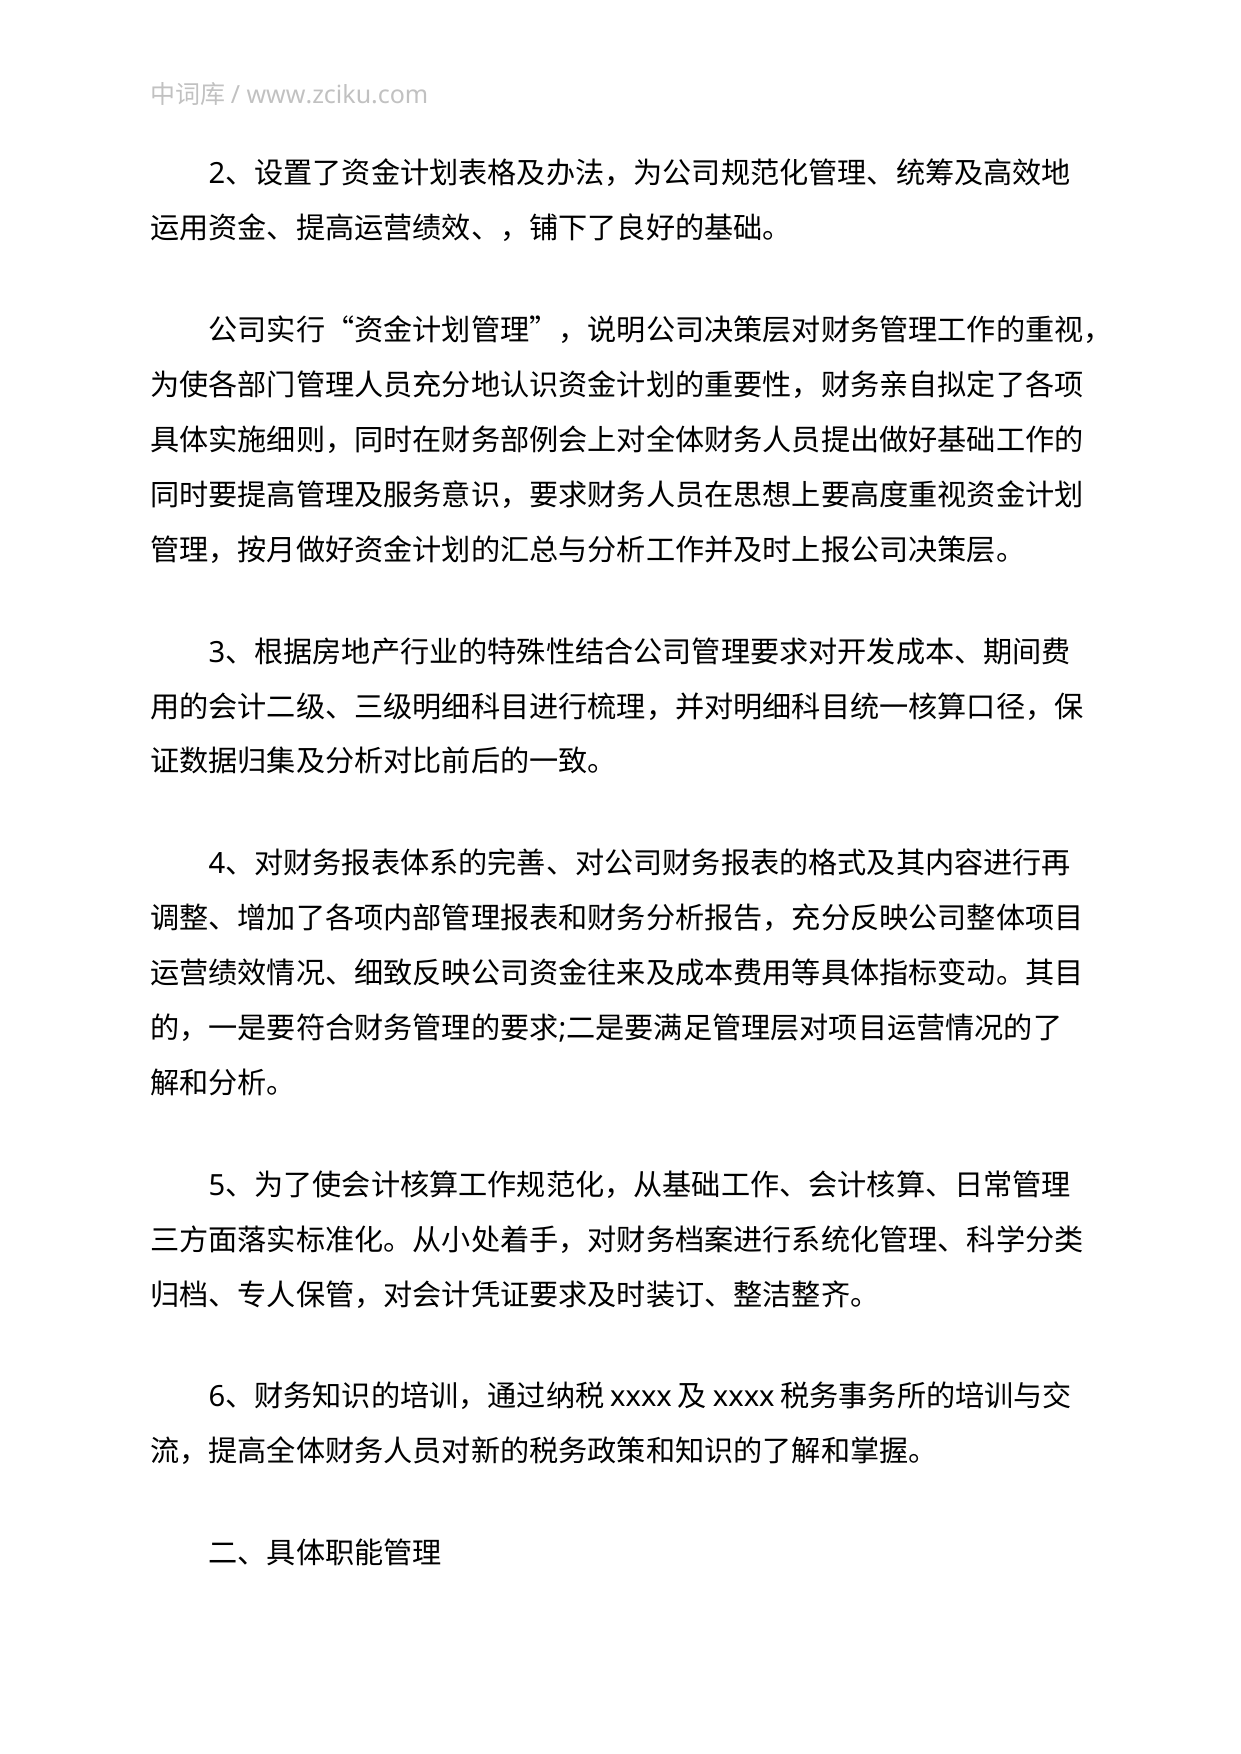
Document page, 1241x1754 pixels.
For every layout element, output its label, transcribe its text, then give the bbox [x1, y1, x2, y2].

text 3、根据房地产行业的特殊性结合公司管理要求对开发成本、期间费用的会计二级、三级明细科目进行梳理，并对明细科目统一核算口径，保证数据归集及分析对比前后的一致。 [150, 628, 1090, 780]
text 5、为了使会计核算工作规范化，从基础工作、会计核算、日常管理三方面落实标准化。从小处着手，对财务档案进行系统化管理、科学分类归档、专人保管，对会计凭证要求及时装订、整洁整齐。 [150, 1161, 1090, 1313]
text 6、财务知识的培训，通过纳税xxxx及xxxx税务事务所的培训与交流，提高全体财务人员对新的税务政策和知识的了解和掌握。 [150, 1373, 1090, 1470]
text 二、具体职能管理 [150, 1530, 1090, 1572]
text 2、设置了资金计划表格及办法，为公司规范化管理、统筹及高效地运用资金、提高运营绩效、，铺下了良好的基础。 [150, 150, 1090, 247]
text 4、对财务报表体系的完善、对公司财务报表的格式及其内容进行再调整、增加了各项内部管理报表和财务分析报告，充分反映公司整体项目运营绩效情况、细致反映公司资金往来及成本费用等具体指标变动。其目的，一是要符合财务管理的要求;二是要满足管理层对项目运营情况的了解和分析。 [150, 840, 1090, 1102]
text 公司实行“资金计划管理”，说明公司决策层对财务管理工作的重视，为使各部门管理人员充分地认识资金计划的重要性，财务亲自拟定了各项具体实施细则，同时在财务部例会上对全体财务人员提出做好基础工作的同时要提高管理及服务意识，要求财务人员在思想上要高度重视资金计划管理，按月做好资金计划的汇总与分析工作并及时上报公司决策层。 [150, 307, 1090, 569]
